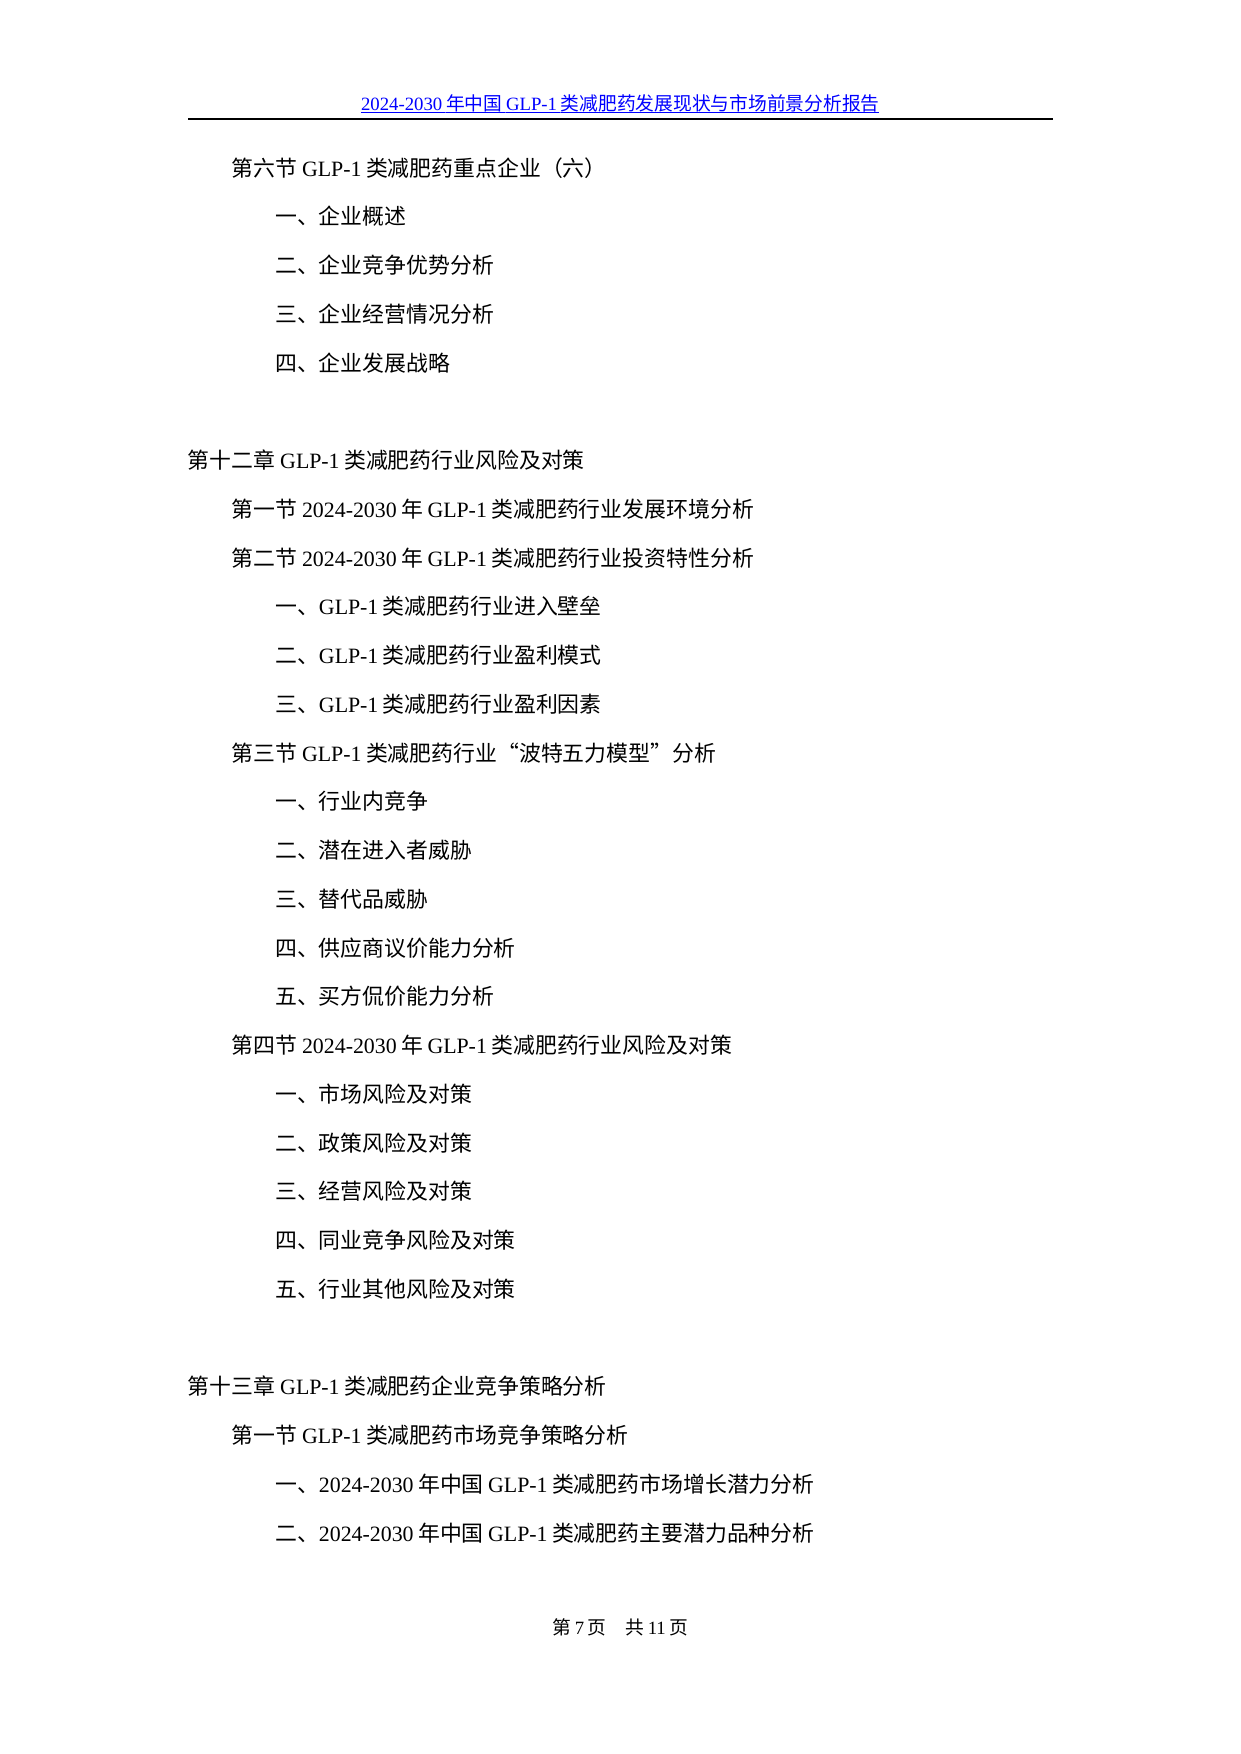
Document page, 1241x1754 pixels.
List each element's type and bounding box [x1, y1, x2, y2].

text [187, 150, 1053, 1548]
